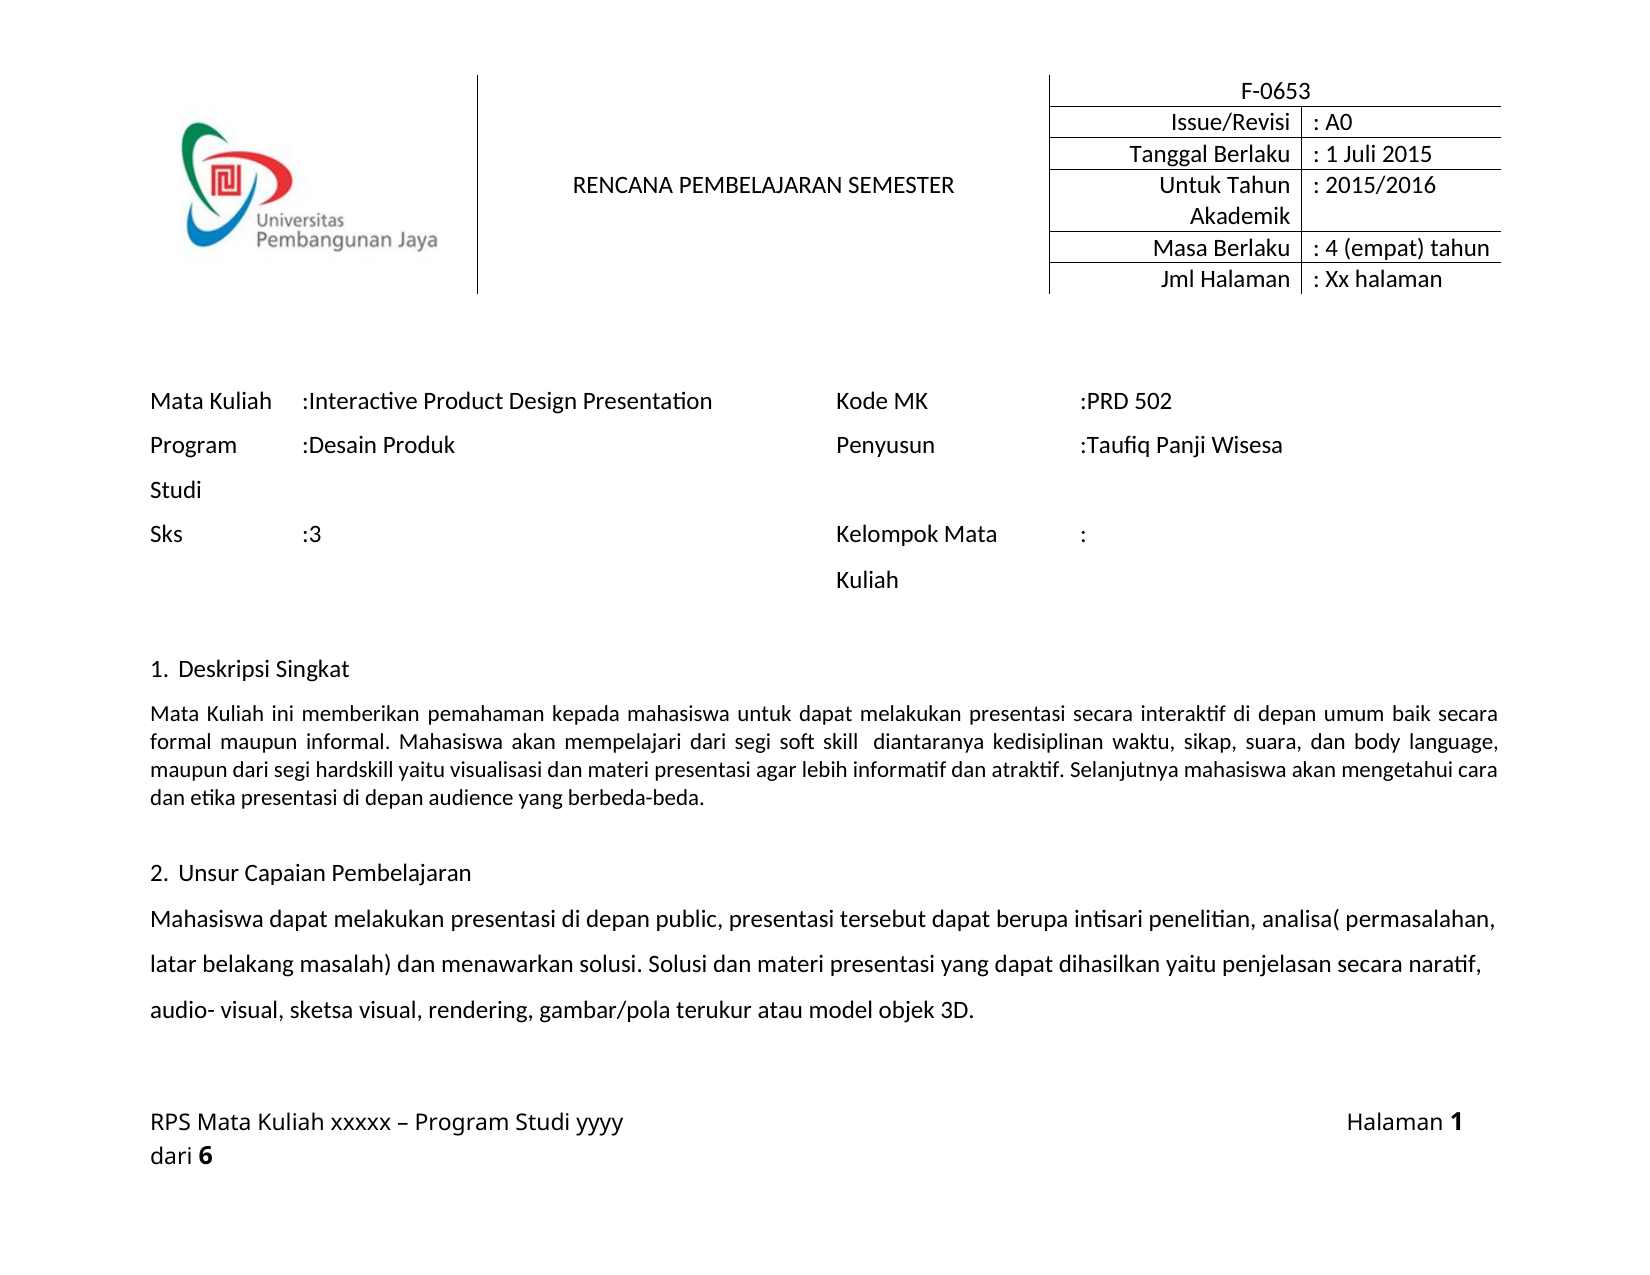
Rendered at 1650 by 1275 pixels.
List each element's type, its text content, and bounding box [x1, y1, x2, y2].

picture [143, 107, 448, 262]
table_cell Jml Halaman [1050, 263, 1301, 294]
table_header F-0653 [1050, 75, 1501, 106]
table_cell : [1069, 518, 1500, 608]
table_cell :Desain Produk [291, 429, 825, 518]
table_cell : A0 [1302, 107, 1501, 137]
table_cell Penyusun [825, 429, 1069, 518]
table_cell :Taufiq Panji Wisesa [1069, 429, 1500, 518]
table_cell :3 [291, 518, 825, 608]
table_cell Issue/Revisi [1050, 107, 1301, 137]
table_cell : 2015/2016 [1302, 170, 1501, 231]
list Deskripsi Singkat [150, 653, 1500, 684]
table_header RENCANA PEMBELAJARAN SEMESTER [478, 75, 1049, 294]
table_header :Interactive Product Design Presentation [291, 385, 825, 429]
list Unsur Capaian Pembelajaran [150, 857, 1500, 887]
text Mata Kuliah ini memberikan pemahaman kepada mahasiswa untuk dapat melakukan presentasi secara interaktif di depan umum baik secara formal maupun informal. Mahasiswa akan mempelajari dari segi soft skill diantaranya kedisiplinan waktu, sikap, suara, dan body language, maupun dari segi hardskill yaitu visualisasi dan materi presentasi agar lebih informatif dan atraktif. Selanjutnya mahasiswa akan mengetahui cara dan etika presentasi di depan audience yang berbeda-beda. [150, 699, 1500, 811]
table_cell Sks [139, 518, 291, 608]
table_header Kode MK [825, 385, 1069, 429]
text Mahasiswa dapat melakukan presentasi di depan public, presentasi tersebut dapat berupa intisari penelitian, analisa( permasalahan, latar belakang masalah) dan menawarkan solusi. Solusi dan materi presentasi yang dapat dihasilkan yaitu penjelasan secara naratif, audio- visual, sketsa visual, rendering, gambar/pola terukur atau model objek 3D. [150, 903, 1500, 1025]
table_cell Untuk Tahun Akademik [1050, 170, 1301, 231]
table_cell : 1 Juli 2015 [1302, 138, 1501, 169]
table_header :PRD 502 [1069, 385, 1500, 429]
table_cell Tanggal Berlaku [1050, 138, 1301, 169]
table_cell : 4 (empat) tahun [1302, 232, 1501, 262]
table_header Mata Kuliah [139, 385, 291, 429]
table_cell Kelompok Mata Kuliah [825, 518, 1069, 608]
table_header [113, 75, 477, 294]
table_cell Program Studi [139, 429, 291, 518]
table_cell : Xx halaman [1302, 263, 1501, 294]
table_cell Masa Berlaku [1050, 232, 1301, 262]
